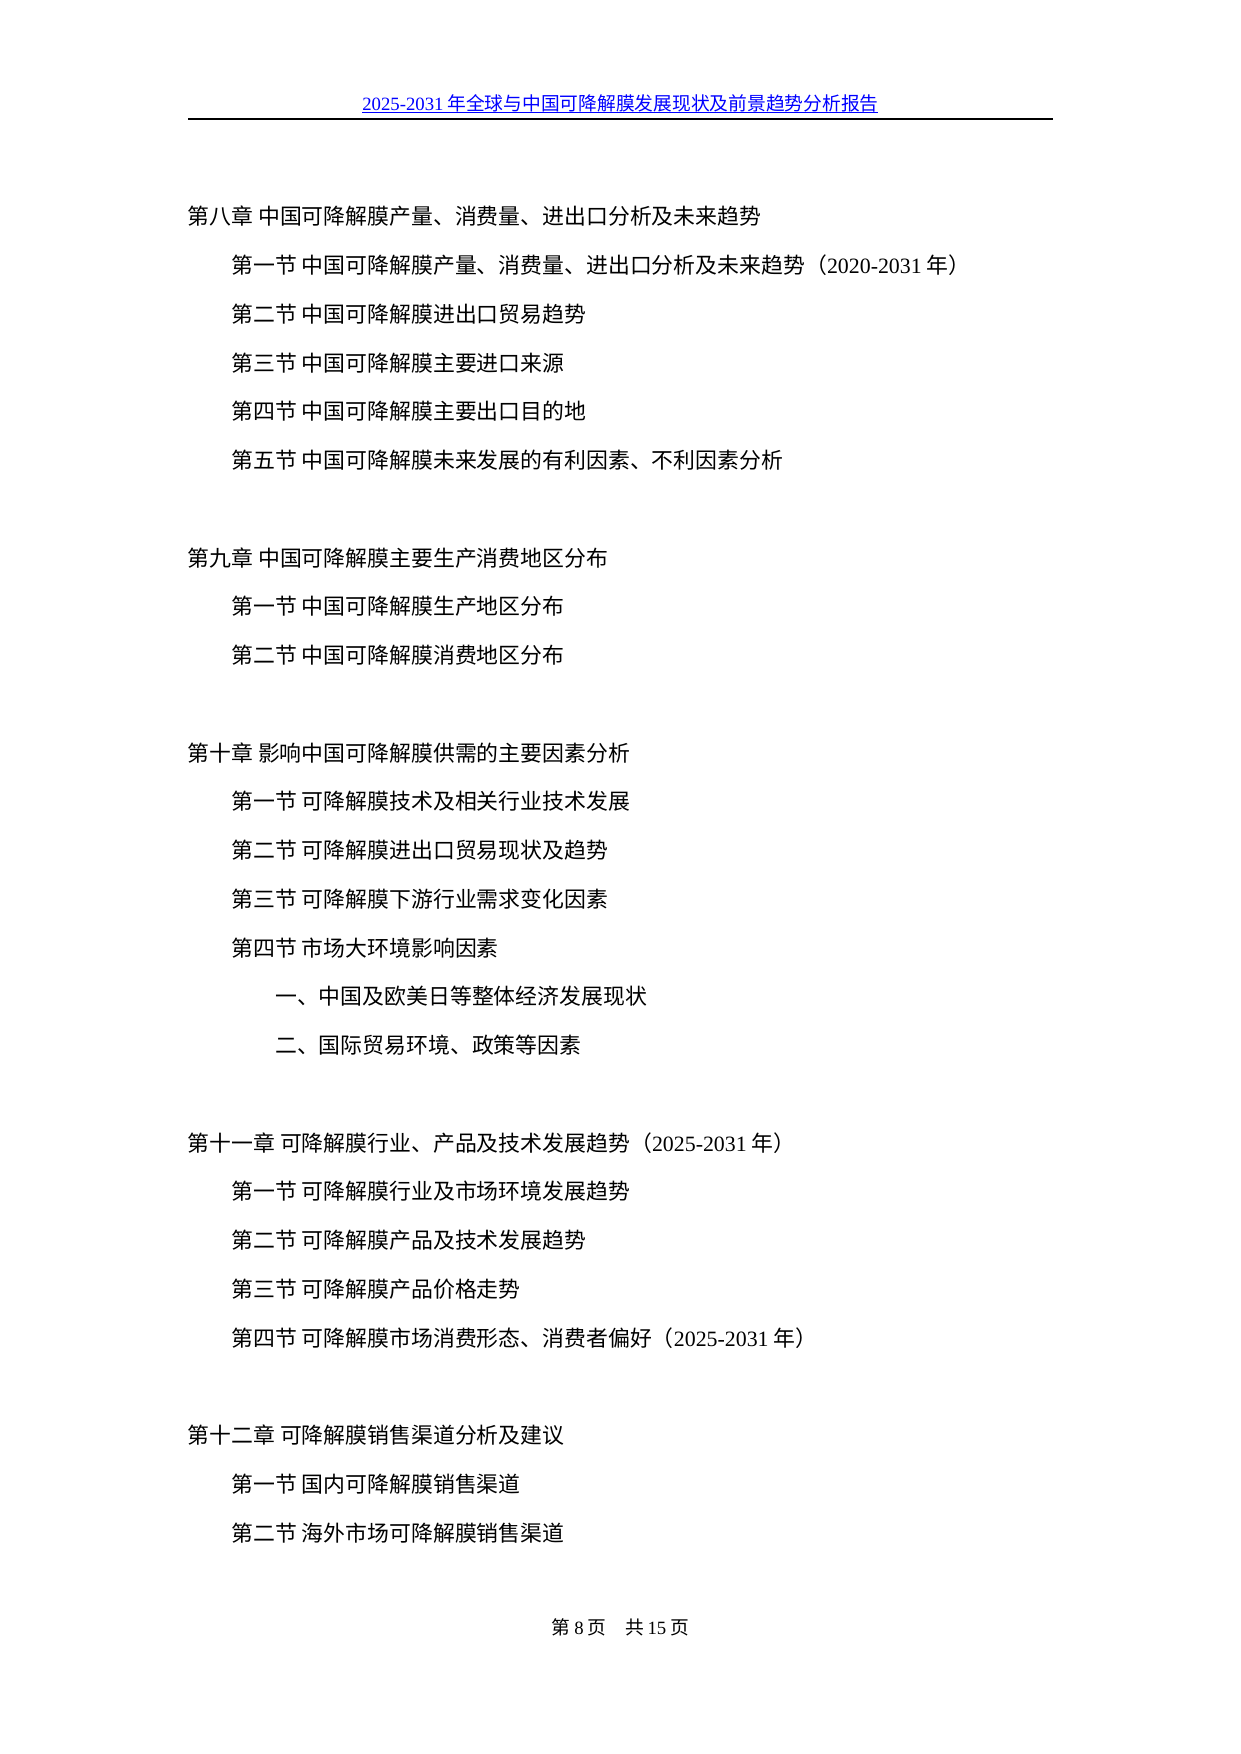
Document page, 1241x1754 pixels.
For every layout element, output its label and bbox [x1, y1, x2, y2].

text [187, 150, 1053, 1548]
